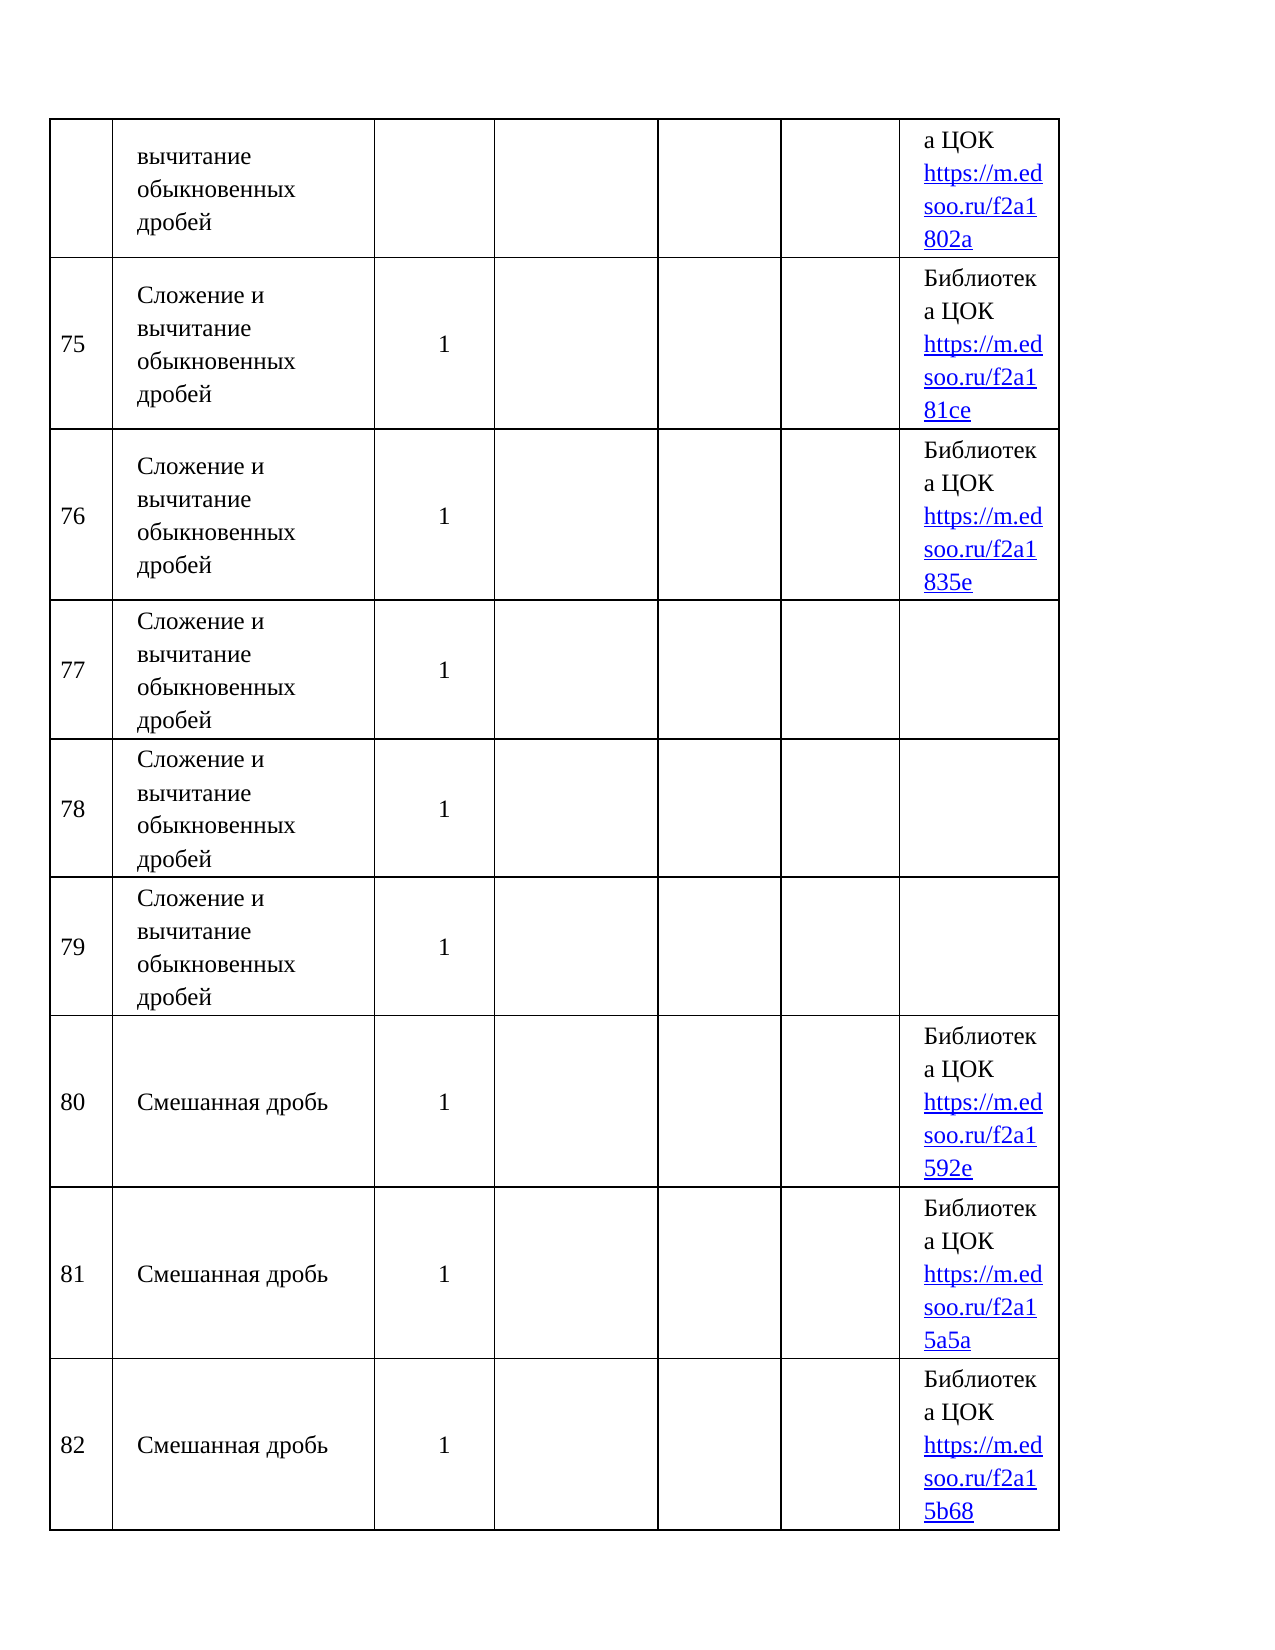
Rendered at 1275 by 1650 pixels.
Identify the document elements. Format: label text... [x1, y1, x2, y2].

table_cell [659, 1359, 780, 1529]
table_cell [659, 1016, 780, 1186]
table_cell [659, 740, 780, 876]
table_cell [782, 1359, 899, 1529]
table_cell 77 [51, 601, 112, 738]
table_cell 82 [51, 1359, 112, 1529]
table_cell [659, 1188, 780, 1358]
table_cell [900, 120, 1058, 256]
table_cell [495, 430, 657, 599]
table_cell [495, 878, 657, 1015]
table_cell Сложение и вычитание обыкновенных дробей [113, 878, 374, 1015]
table_cell [659, 120, 780, 256]
table_cell [495, 1016, 657, 1186]
table_cell 1 [375, 1359, 494, 1529]
table_cell [782, 878, 899, 1015]
table_cell Библиотека ЦОК https://m.edsoo.ru/f2a15b68 [900, 1359, 1058, 1529]
table_cell 80 [51, 1016, 112, 1186]
table_cell 74 [51, 120, 112, 256]
table_cell [782, 258, 899, 428]
table_cell Библиотека ЦОК https://m.edsoo.ru/f2a1592e [900, 1016, 1058, 1186]
table_cell 75 [51, 258, 112, 428]
table_cell [900, 878, 1058, 1015]
table_cell 1 [375, 258, 494, 428]
table_cell [495, 1188, 657, 1358]
table_cell 81 [51, 1188, 112, 1358]
table_cell [659, 258, 780, 428]
table_cell 1 [375, 120, 494, 256]
table_cell [782, 601, 899, 738]
table_cell [782, 430, 899, 599]
table_cell Смешанная дробь [113, 1016, 374, 1186]
table_cell [782, 1016, 899, 1186]
table_cell [782, 120, 899, 256]
table_cell Сложение и вычитание обыкновенных дробей [113, 601, 374, 738]
table_cell 1 [375, 878, 494, 1015]
table_cell Смешанная дробь [113, 1188, 374, 1358]
table_cell [900, 601, 1058, 738]
table_cell 1 [375, 1016, 494, 1186]
table_cell Библиотека ЦОК https://m.edsoo.ru/f2a181ce [900, 258, 1058, 428]
table_cell [782, 1188, 899, 1358]
table_cell [495, 120, 657, 256]
table_cell Библиотека ЦОК https://m.edsoo.ru/f2a15a5a [900, 1188, 1058, 1358]
table_cell Библиотека ЦОК https://m.edsoo.ru/f2a1835e [900, 430, 1058, 599]
table_cell Смешанная дробь [113, 1359, 374, 1529]
table_cell Сложение и вычитание обыкновенных дробей [113, 740, 374, 876]
table_cell [495, 740, 657, 876]
table_cell 1 [375, 1188, 494, 1358]
table_cell [495, 258, 657, 428]
table_cell 79 [51, 878, 112, 1015]
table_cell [113, 258, 374, 428]
table_cell [495, 601, 657, 738]
table_cell 78 [51, 740, 112, 876]
table_cell [782, 740, 899, 876]
table_cell 1 [375, 601, 494, 738]
table_cell [900, 740, 1058, 876]
table_cell 76 [51, 430, 112, 599]
table_cell [659, 601, 780, 738]
table_cell [659, 878, 780, 1015]
table_cell 1 [375, 740, 494, 876]
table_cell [113, 120, 374, 256]
table_cell [495, 1359, 657, 1529]
table_cell Сложение и вычитание обыкновенных дробей [113, 430, 374, 599]
table_cell 1 [375, 430, 494, 599]
table_cell [659, 430, 780, 599]
